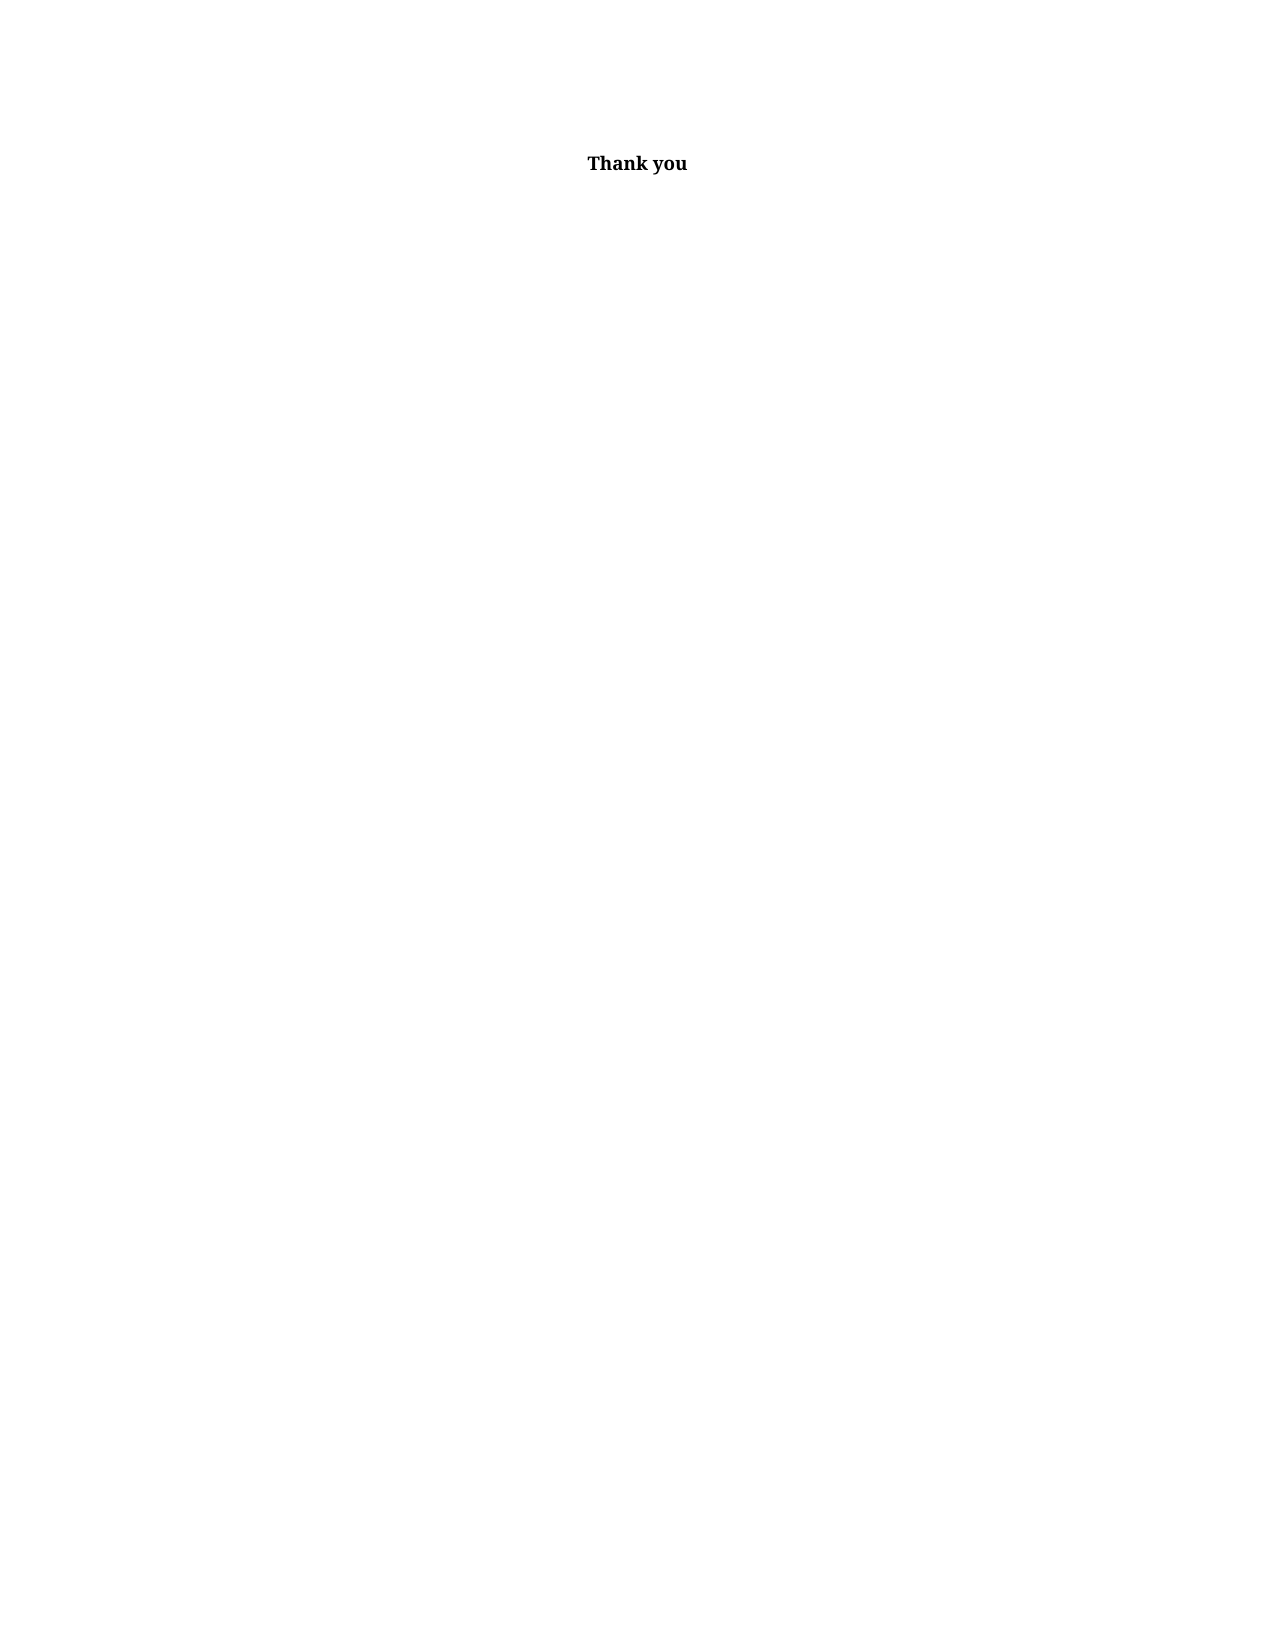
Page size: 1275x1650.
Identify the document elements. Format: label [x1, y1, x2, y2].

text [150, 150, 1125, 176]
